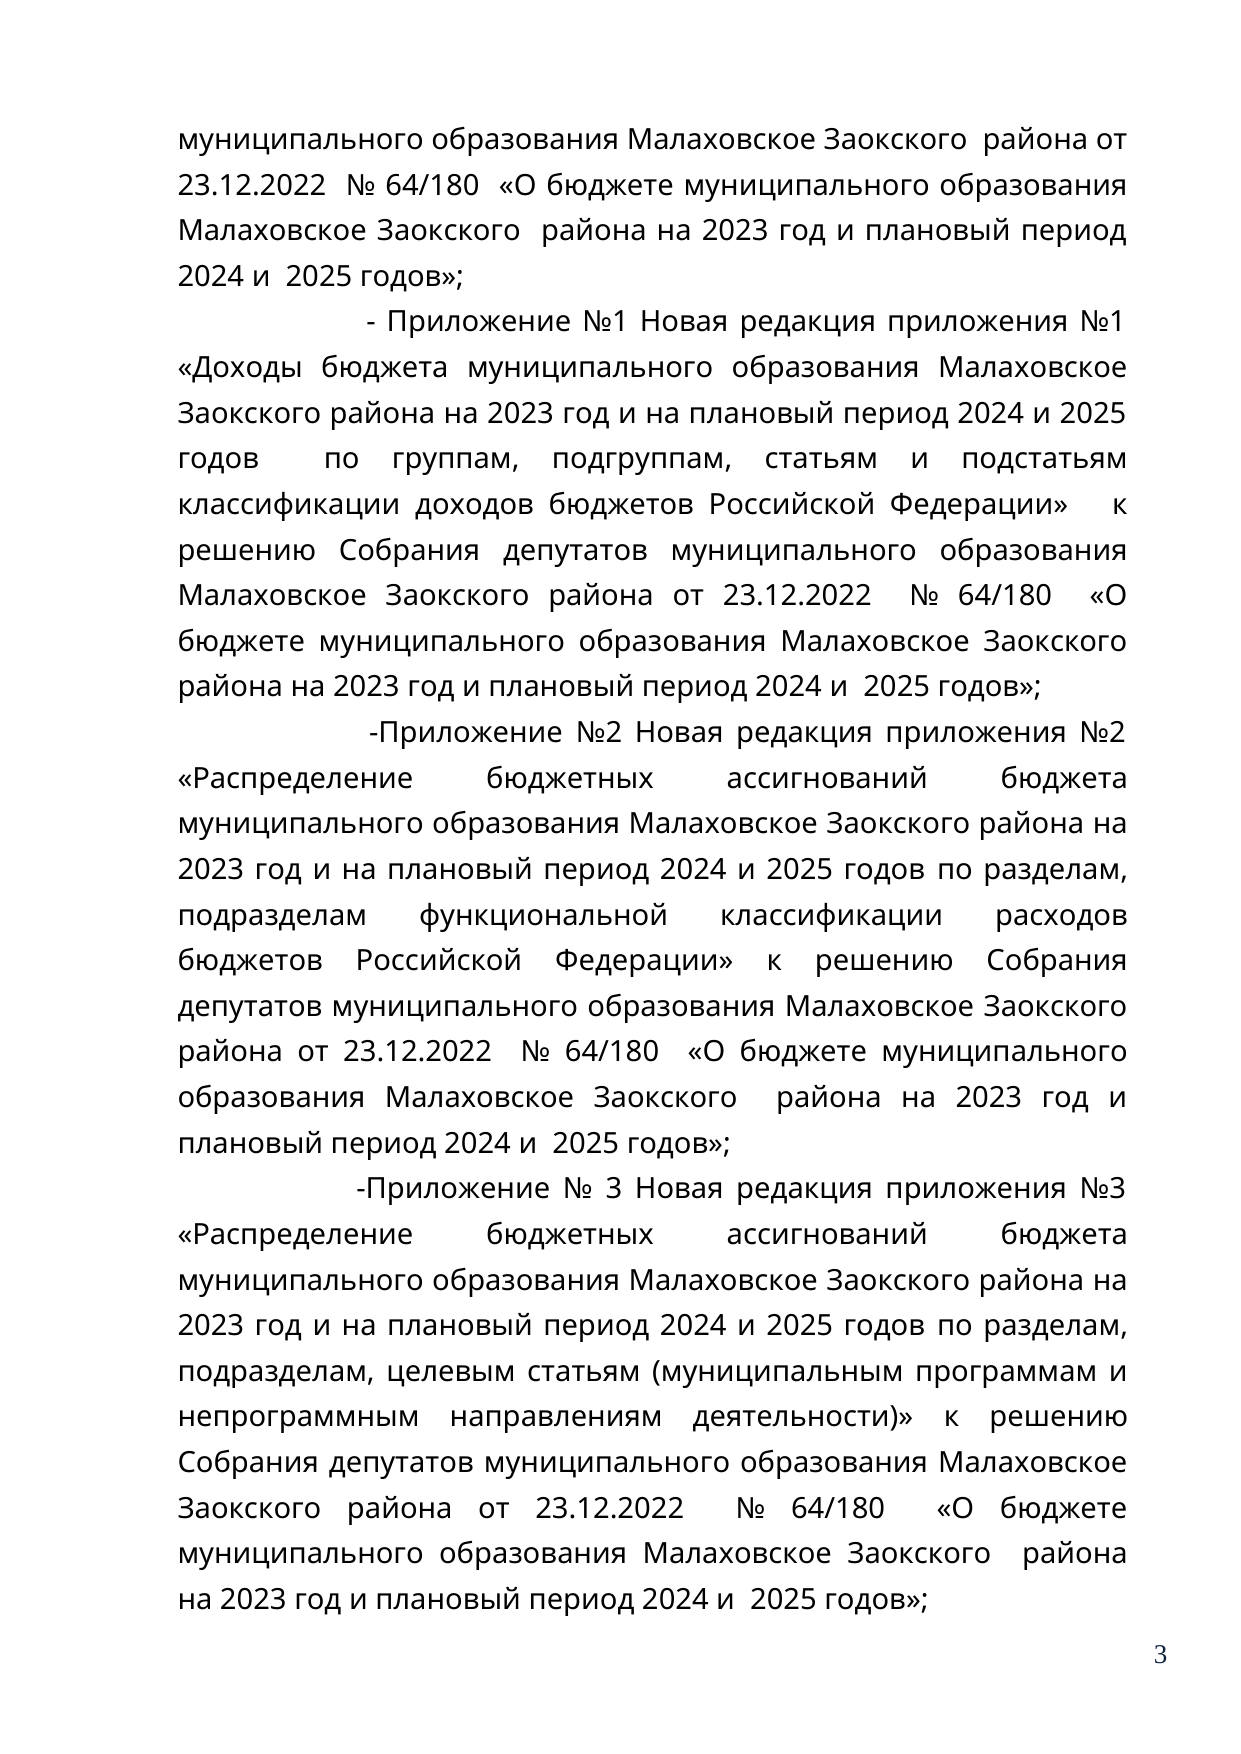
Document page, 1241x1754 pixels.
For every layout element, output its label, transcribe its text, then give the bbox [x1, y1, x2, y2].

text - Приложение №1 Новая редакция приложения №1 «Доходы бюджета муниципального образования Малаховское Заокского района на 2023 год и на плановый период 2024 и 2025 годов по группам, подгруппам, статьям и подстатьям классификации доходов бюджетов Российской Федерации» к решению Собрания депутатов муниципального образования Малаховское Заокского района от 23.12.2022 № 64/180 «О бюджете муниципального образования Малаховское Заокского района на 2023 год и плановый период 2024 и 2025 годов»; [177, 301, 1128, 705]
text -Приложение № 3 Новая редакция приложения №3 «Распределение бюджетных ассигнований бюджета муниципального образования Малаховское Заокского района на 2023 год и на плановый период 2024 и 2025 годов по разделам, подразделам, целевым статьям (муниципальным программам и непрограммным направлениям деятельности)» к решению Собрания депутатов муниципального образования Малаховское Заокского района от 23.12.2022 № 64/180 «О бюджете муниципального образования Малаховское Заокского района на 2023 год и плановый период 2024 и 2025 годов»; [177, 1167, 1128, 1618]
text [177, 118, 1128, 295]
text -Приложение №2 Новая редакция приложения №2 «Распределение бюджетных ассигнований бюджета муниципального образования Малаховское Заокского района на 2023 год и на плановый период 2024 и 2025 годов по разделам, подразделам функциональной классификации расходов бюджетов Российской Федерации» к решению Собрания депутатов муниципального образования Малаховское Заокского района от 23.12.2022 № 64/180 «О бюджете муниципального образования Малаховское Заокского района на 2023 год и плановый период 2024 и 2025 годов»; [177, 711, 1128, 1162]
